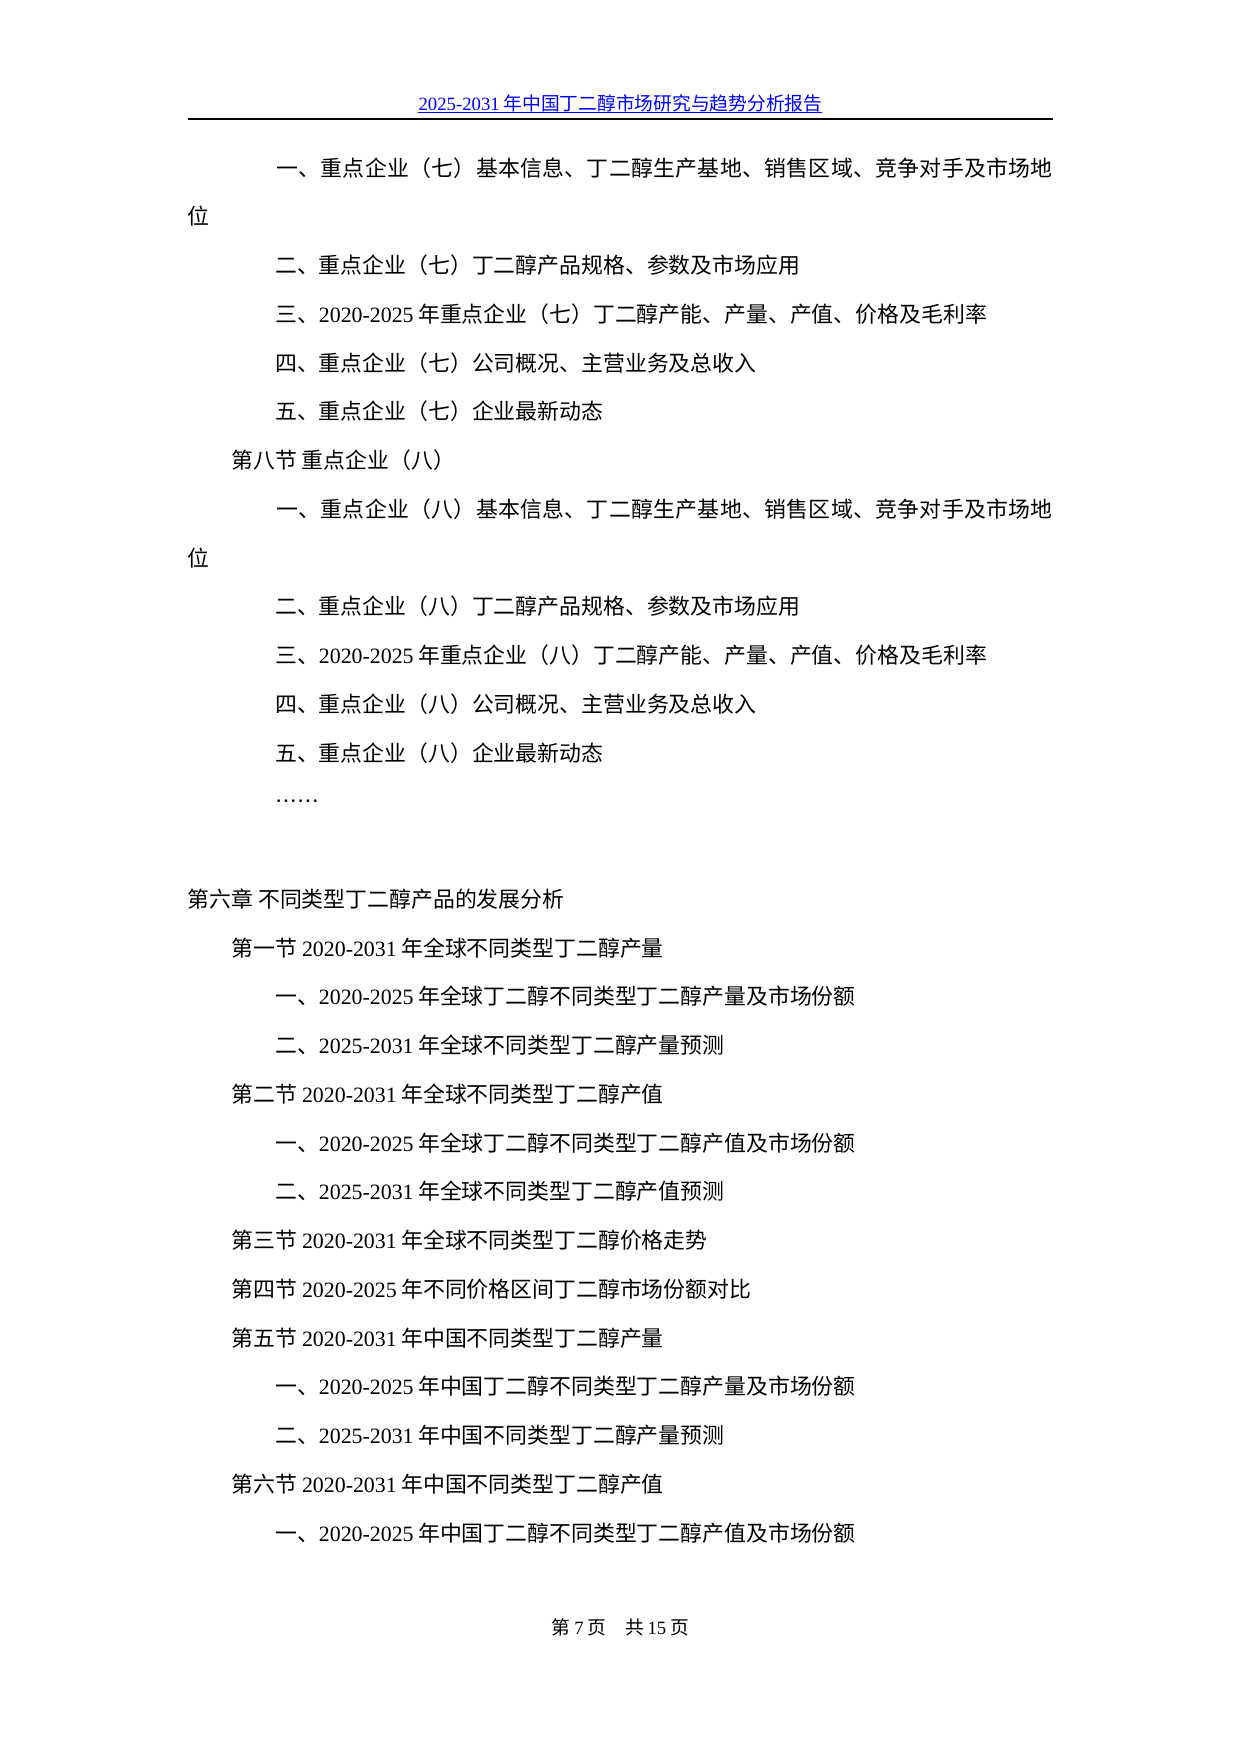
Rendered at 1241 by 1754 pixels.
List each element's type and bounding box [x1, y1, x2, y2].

text [187, 150, 1053, 1548]
